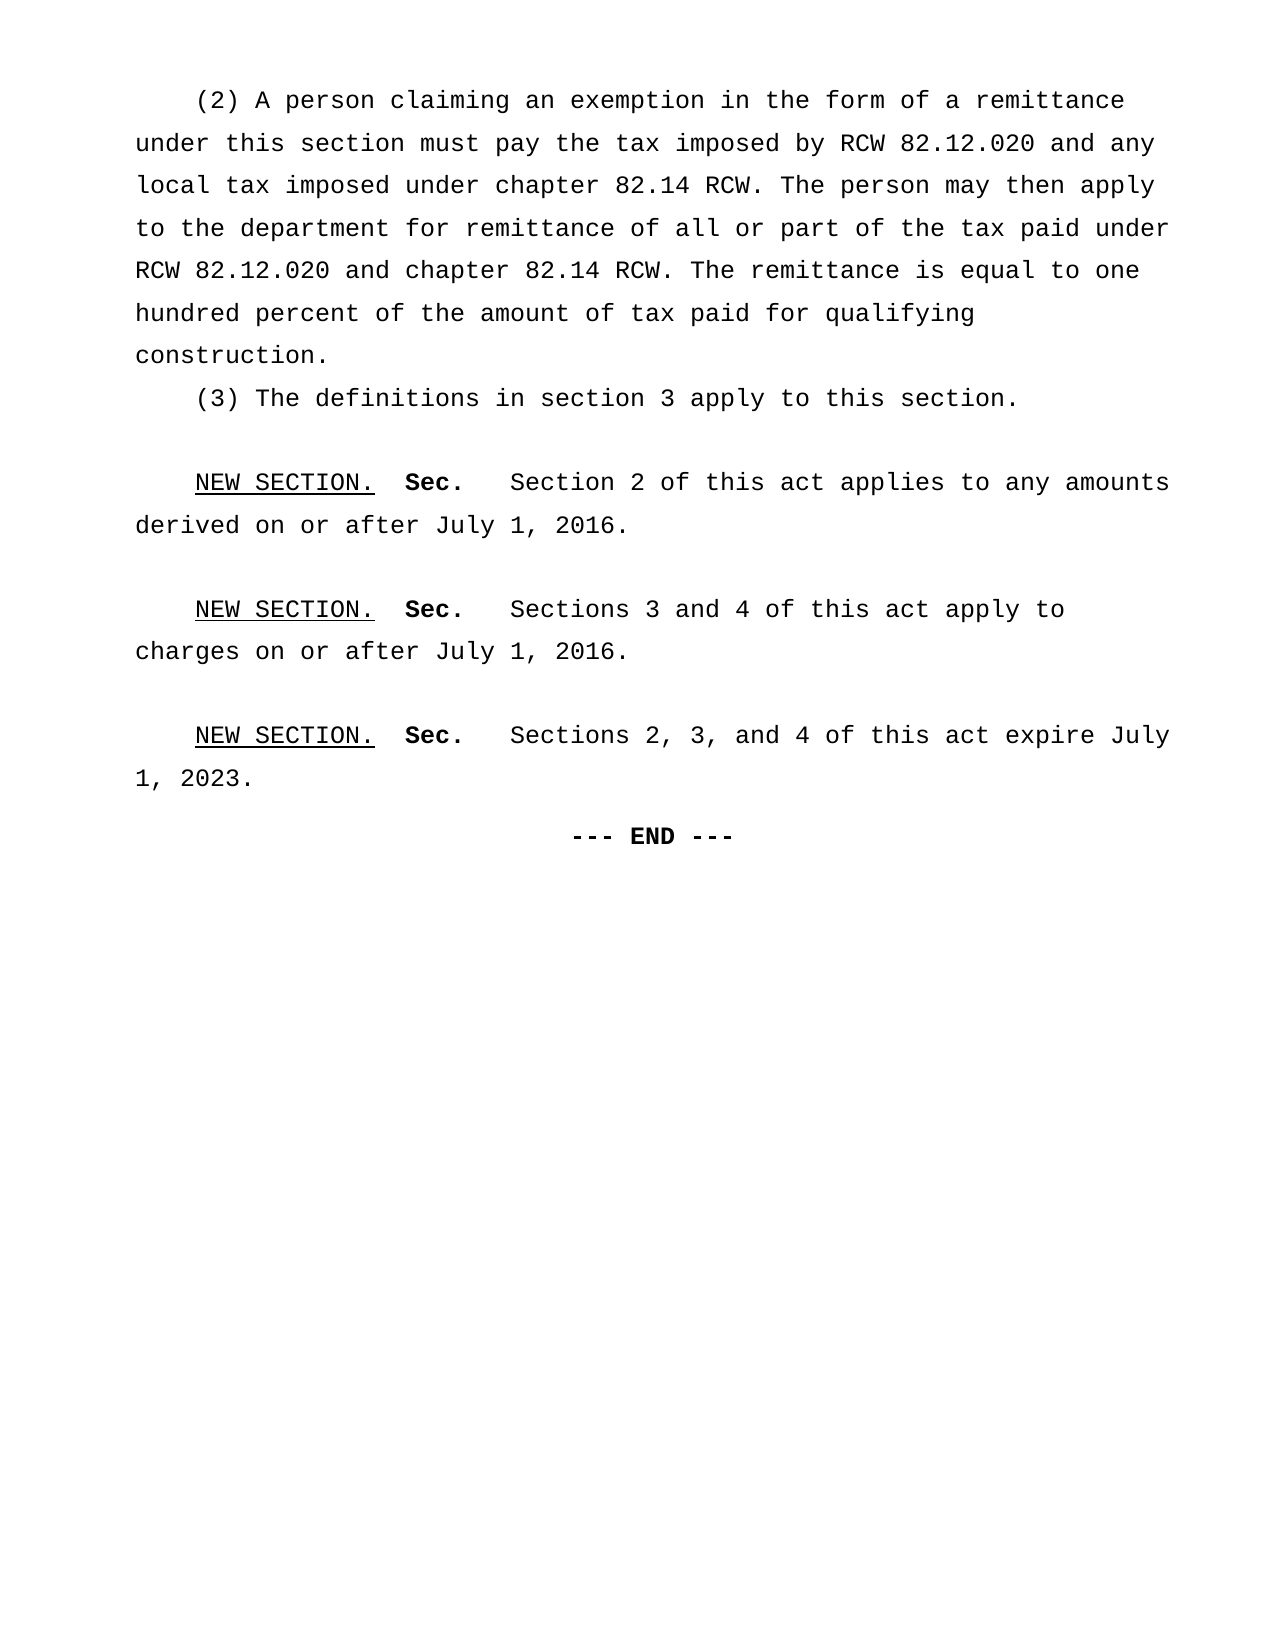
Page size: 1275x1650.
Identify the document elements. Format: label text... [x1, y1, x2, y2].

text (2) A person claiming an exemption in the form of a remittance under this section must pay the tax imposed by RCW 82.12.020 and any local tax imposed under chapter 82.14 RCW. The person may then apply to the department for remittance of all or part of the tax paid under RCW 82.12.020 and chapter 82.14 RCW. The remittance is equal to one hundred percent of the amount of tax paid for qualifying construction. [135, 75, 1170, 372]
text (3) The definitions in section 3 apply to this section. [135, 372, 1170, 415]
text NEW SECTION. Sec. Section 2 of this act applies to any amounts derived on or after July 1, 2016. [135, 457, 1170, 542]
text NEW SECTION. Sec. Sections 2, 3, and 4 of this act expire July 1, 2023. [135, 710, 1170, 795]
text NEW SECTION. Sec. Sections 3 and 4 of this act apply to charges on or after July 1, 2016. [135, 583, 1170, 668]
text --- END --- [135, 823, 1170, 852]
